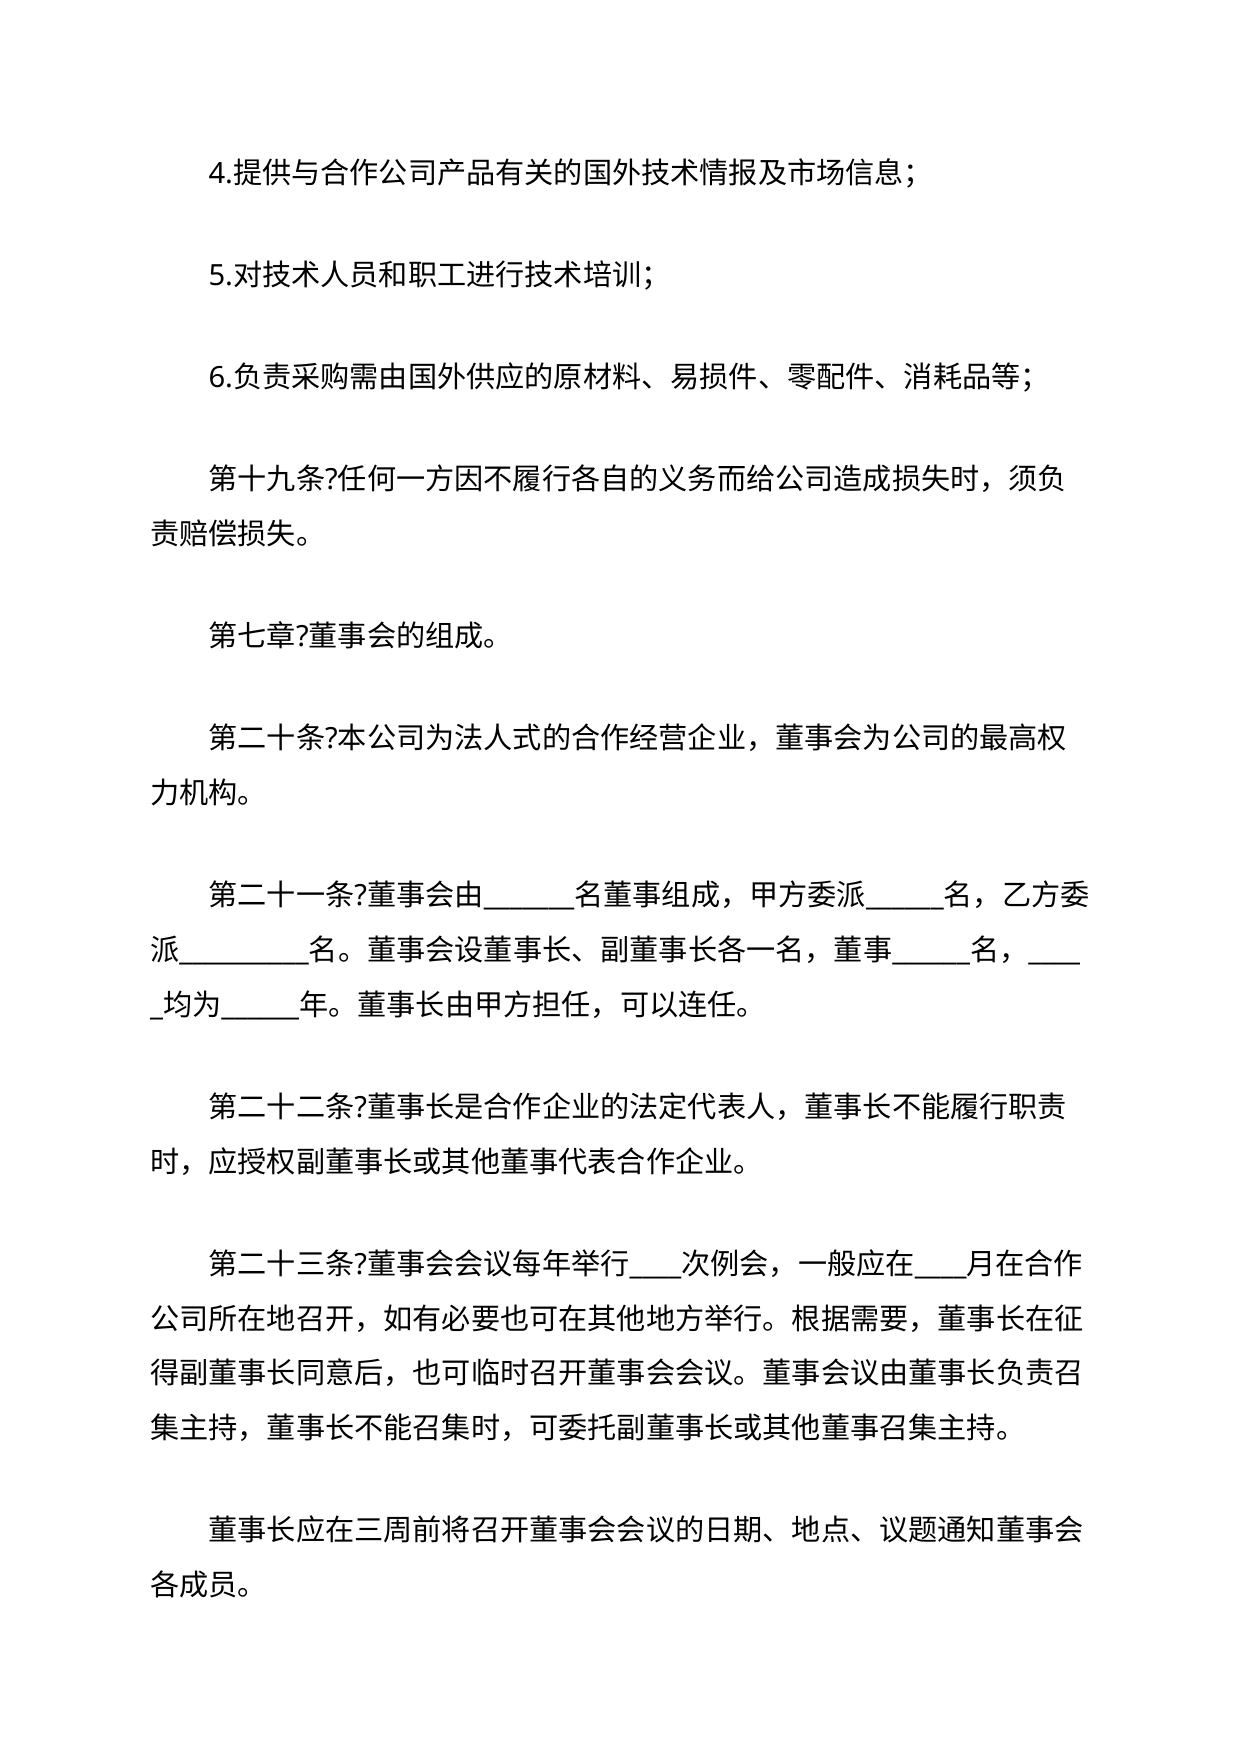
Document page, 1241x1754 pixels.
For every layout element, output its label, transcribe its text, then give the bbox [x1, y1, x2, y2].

text 5.对技术人员和职工进行技术培训； [150, 252, 1090, 294]
text 第二十条?本公司为法人式的合作经营企业，董事会为公司的最高权力机构。 [150, 715, 1090, 812]
text 第七章?董事会的组成。 [150, 613, 1090, 655]
text 第二十二条?董事长是合作企业的法定代表人，董事长不能履行职责时，应授权副董事长或其他董事代表合作企业。 [150, 1083, 1090, 1181]
text 6.负责采购需由国外供应的原材料、易损件、零配件、消耗品等； [150, 354, 1090, 396]
text 第十九条?任何一方因不履行各自的义务而给公司造成损失时，须负责赔偿损失。 [150, 456, 1090, 553]
text 第二十一条?董事会由_______名董事组成，甲方委派______名，乙方委派__________名。董事会设董事长、副董事长各一名，董事______名，_____均为______年。董事长由甲方担任，可以连任。 [150, 871, 1090, 1024]
text 4.提供与合作公司产品有关的国外技术情报及市场信息； [150, 150, 1090, 192]
text 董事长应在三周前将召开董事会会议的日期、地点、议题通知董事会各成员。 [150, 1507, 1090, 1604]
text 第二十三条?董事会会议每年举行____次例会，一般应在____月在合作公司所在地召开，如有必要也可在其他地方举行。根据需要，董事长在征得副董事长同意后，也可临时召开董事会会议。董事会议由董事长负责召集主持，董事长不能召集时，可委托副董事长或其他董事召集主持。 [150, 1240, 1090, 1447]
